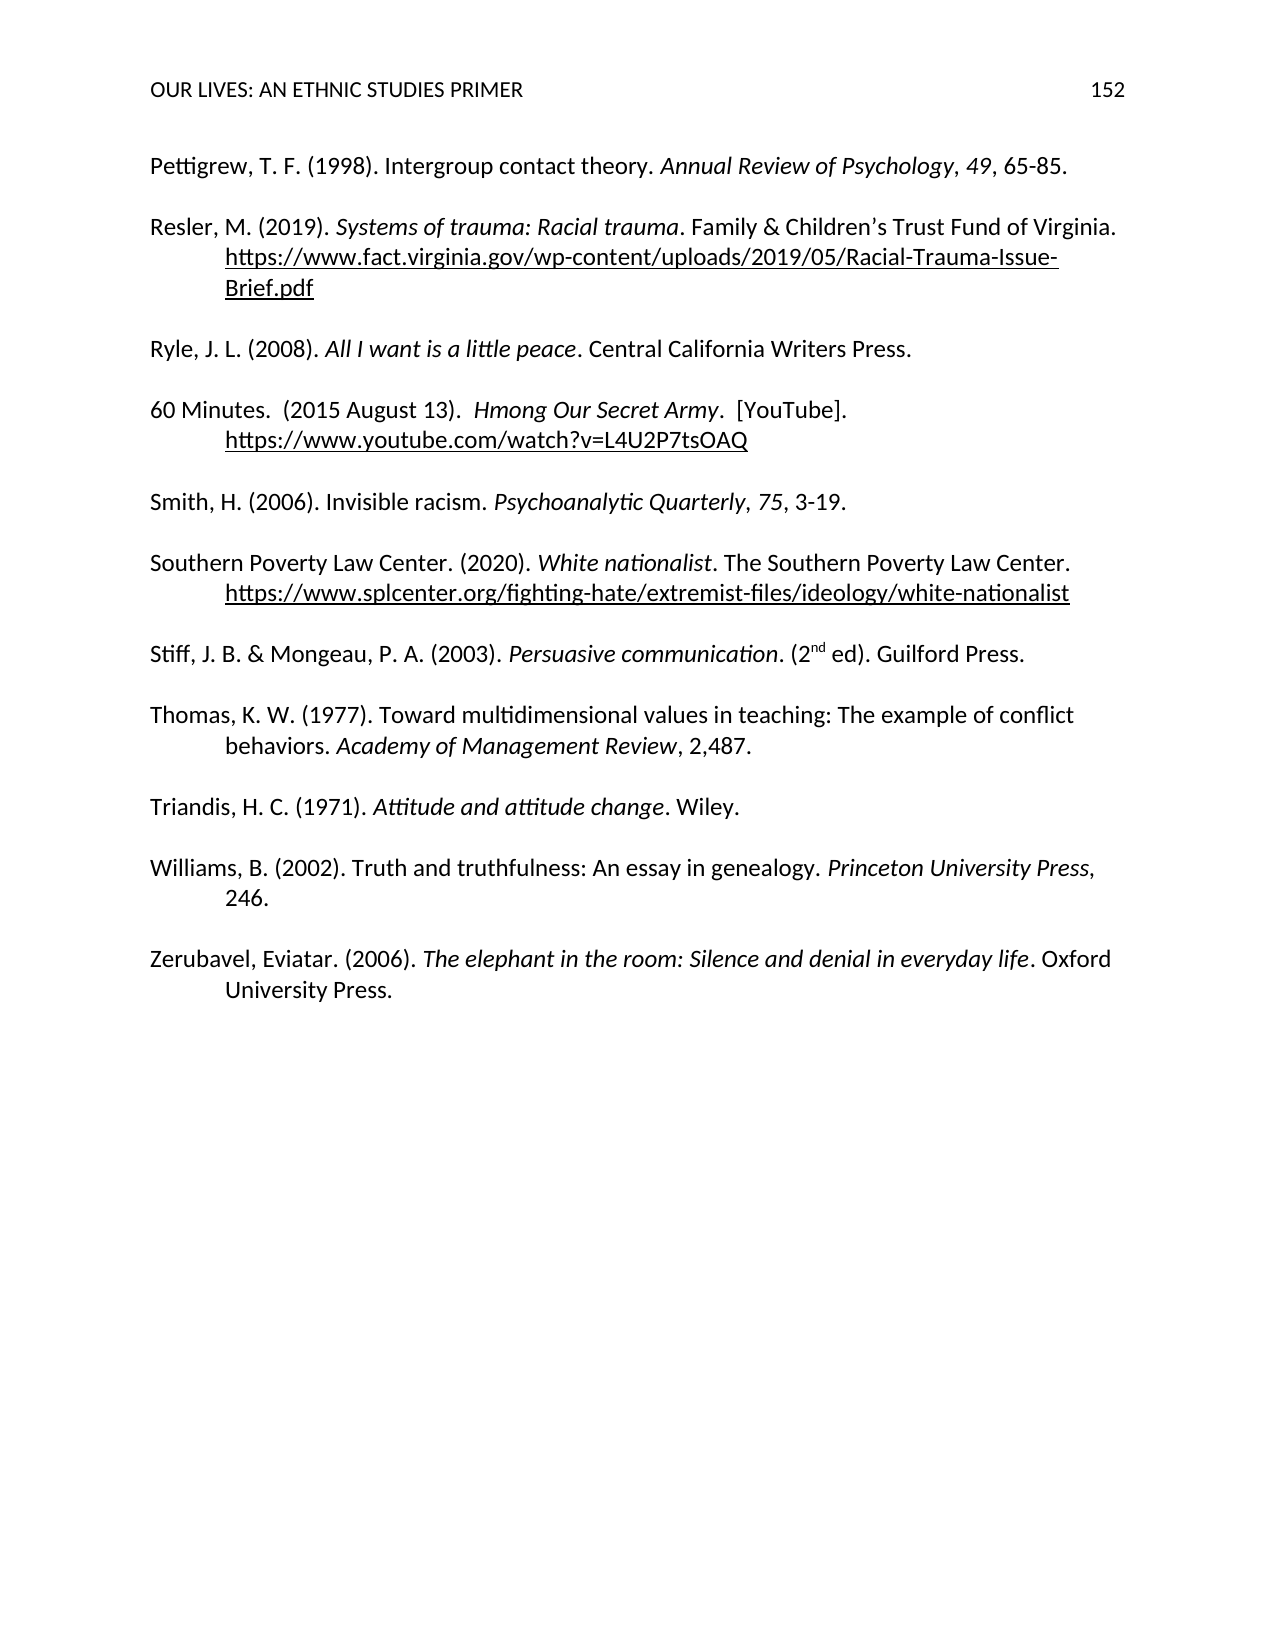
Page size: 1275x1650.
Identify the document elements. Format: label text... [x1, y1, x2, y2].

text Southern Poverty Law Center. (2020). White nationalist. The Southern Poverty Law Center. https://www.splcenter.org/fighting-hate/extremist-files/ideology/white-nationalist [150, 547, 1125, 608]
text Resler, M. (2019). Systems of trauma: Racial trauma. Family & Children’s Trust Fund of Virginia. https://www.fact.virginia.gov/wp-content/uploads/2019/05/Racial-Trauma-Issue-Brief.pdf [150, 211, 1125, 303]
text Thomas, K. W. (1977). Toward multidimensional values in teaching: The example of conflict behaviors. Academy of Management Review, 2,487. [150, 699, 1125, 760]
text Smith, H. (2006). Invisible racism. Psychoanalytic Quarterly, 75, 3-19. [150, 486, 1125, 516]
text 60 Minutes. (2015 August 13). Hmong Our Secret Army. [YouTube]. https://www.youtube.com/watch?v=L4U2P7tsOAQ [150, 394, 1125, 455]
text Williams, B. (2002). Truth and truthfulness: An essay in genealogy. Princeton University Press, 246. [150, 852, 1125, 913]
text Pettigrew, T. F. (1998). Intergroup contact theory. Annual Review of Psychology, 49, 65-85. [150, 150, 1125, 181]
text Zerubavel, Eviatar. (2006). The elephant in the room: Silence and denial in everyday life. Oxford University Press. [150, 943, 1125, 1004]
text Stiff, J. B. & Mongeau, P. A. (2003). Persuasive communication. (2nd ed). Guilford Press. [150, 638, 1125, 669]
text Triandis, H. C. (1971). Attitude and attitude change. Wiley. [150, 791, 1125, 821]
text Ryle, J. L. (2008). All I want is a little peace. Central California Writers Press. [150, 333, 1125, 364]
